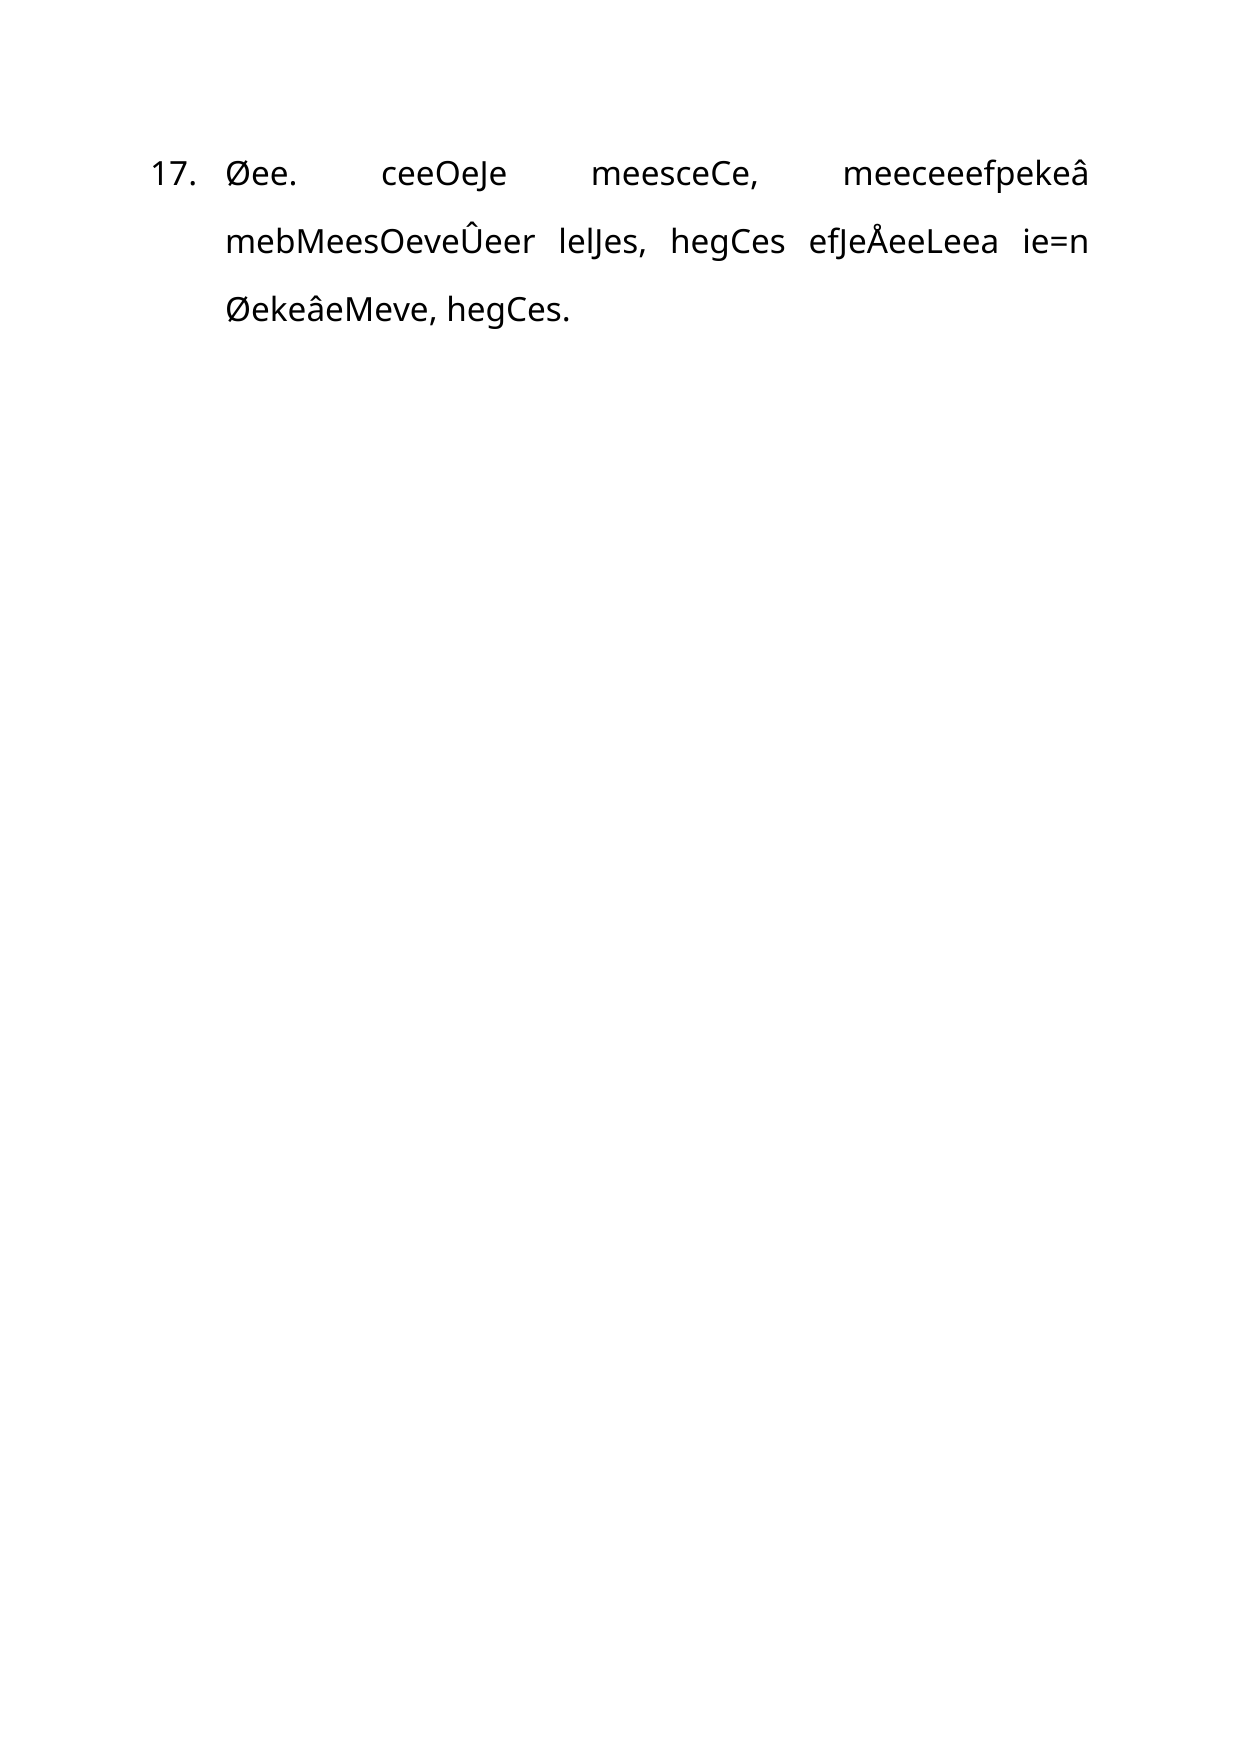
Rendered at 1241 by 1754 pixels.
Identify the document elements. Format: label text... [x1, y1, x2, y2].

list Øee. ceeOeJe meesceCe, meeceeefpekeâ mebMeesOeveÛeer lelJes, hegCes efJeÅeeLeea ie=n ØekeâeMeve, hegCes. [150, 150, 1090, 332]
